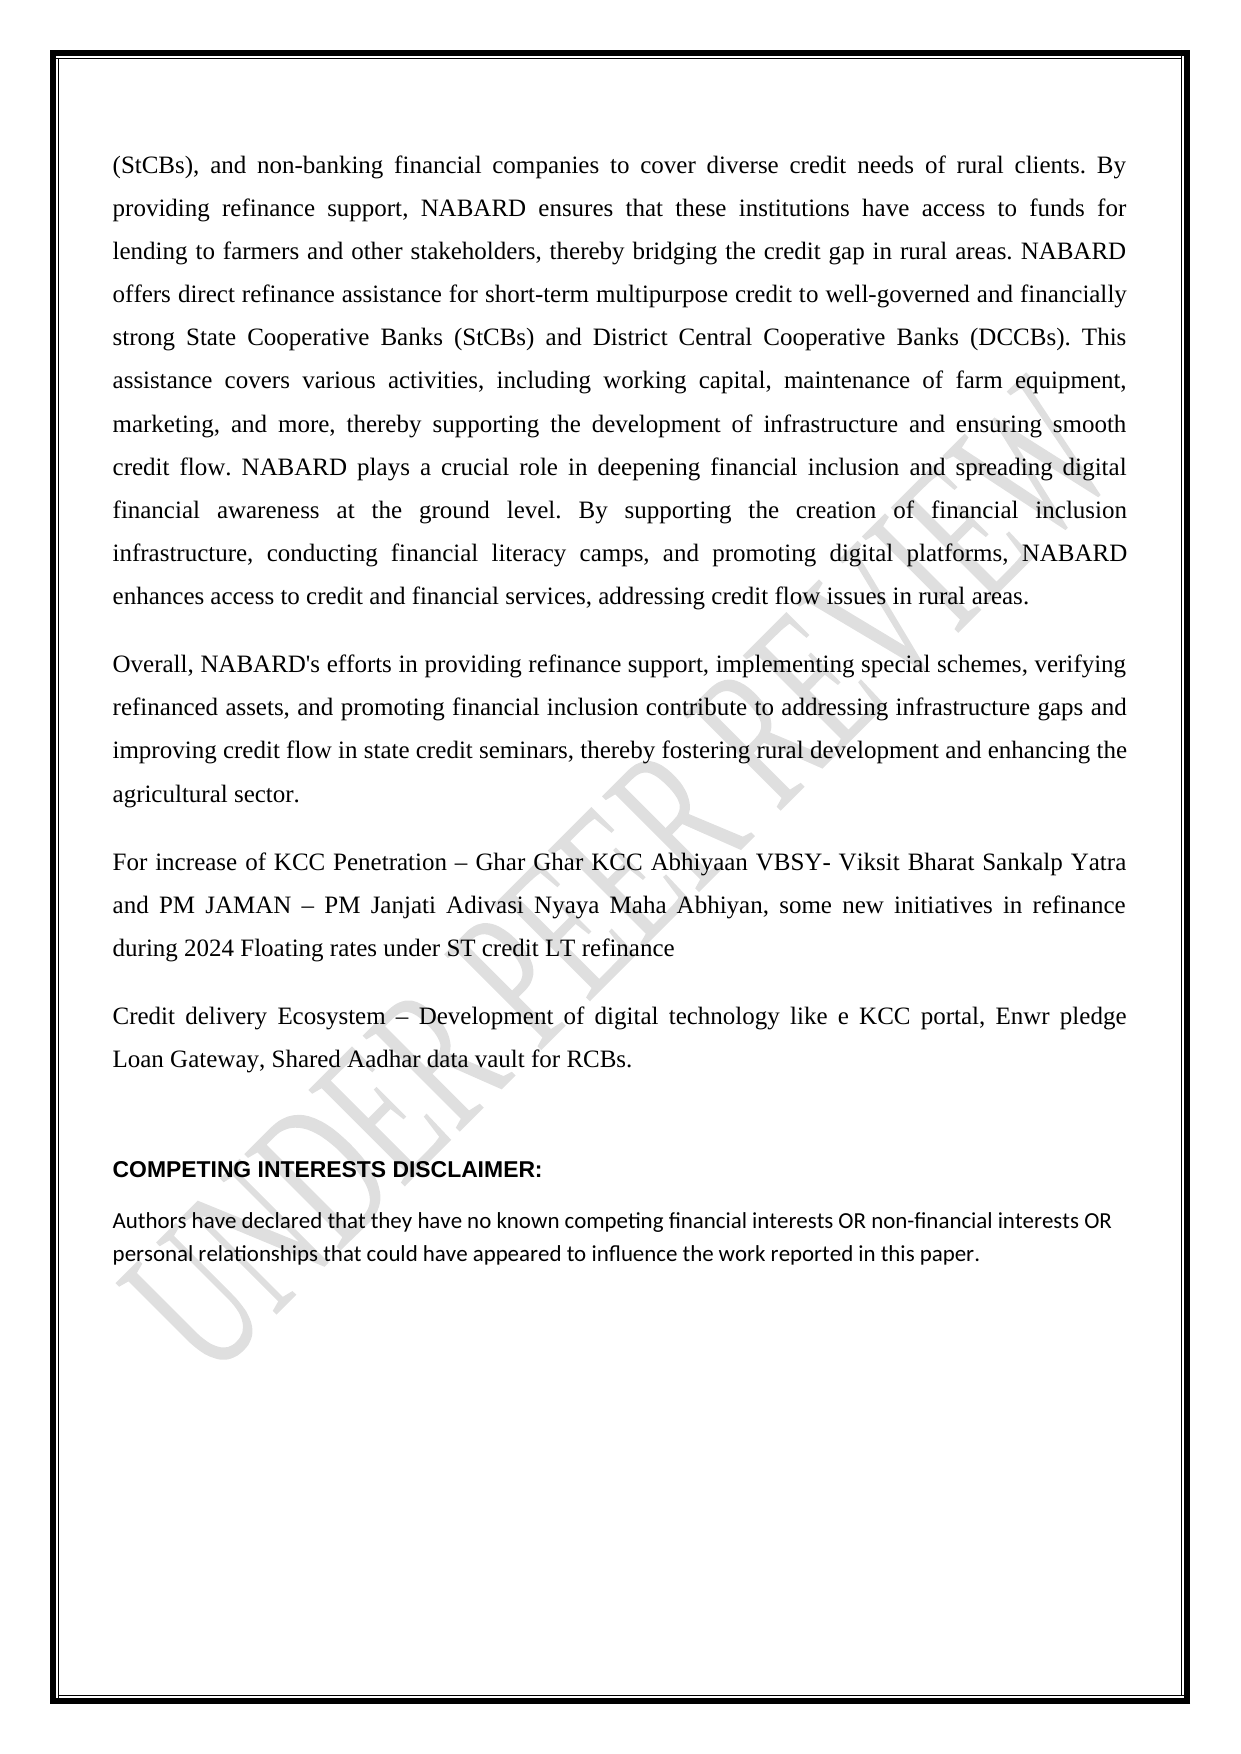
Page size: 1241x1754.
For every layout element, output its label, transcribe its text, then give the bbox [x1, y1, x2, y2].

text Authors have declared that they have no known competing financial interests OR non-financial interests OR personal relationships that could have appeared to influence the work reported in this paper. [112, 1207, 1128, 1267]
text Credit delivery Ecosystem – Development of digital technology like e KCC portal, Enwr pledge Loan Gateway, Shared Aadhar data vault for RCBs. [112, 1001, 1128, 1073]
text Overall, NABARD's efforts in providing refinance support, implementing special schemes, verifying refinanced assets, and promoting financial inclusion contribute to addressing infrastructure gaps and improving credit flow in state credit seminars, thereby fostering rural development and enhancing the agricultural sector. [112, 649, 1128, 807]
text COMPETING INTERESTS DISCLAIMER: [112, 1156, 1128, 1182]
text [112, 150, 1128, 610]
text For increase of KCC Penetration – Ghar Ghar KCC Abhiyaan VBSY- Viksit Bharat Sankalp Yatra and PM JAMAN – PM Janjati Adivasi Nyaya Maha Abhiyan, some new initiatives in refinance during 2024 Floating rates under ST credit LT refinance [112, 847, 1128, 962]
